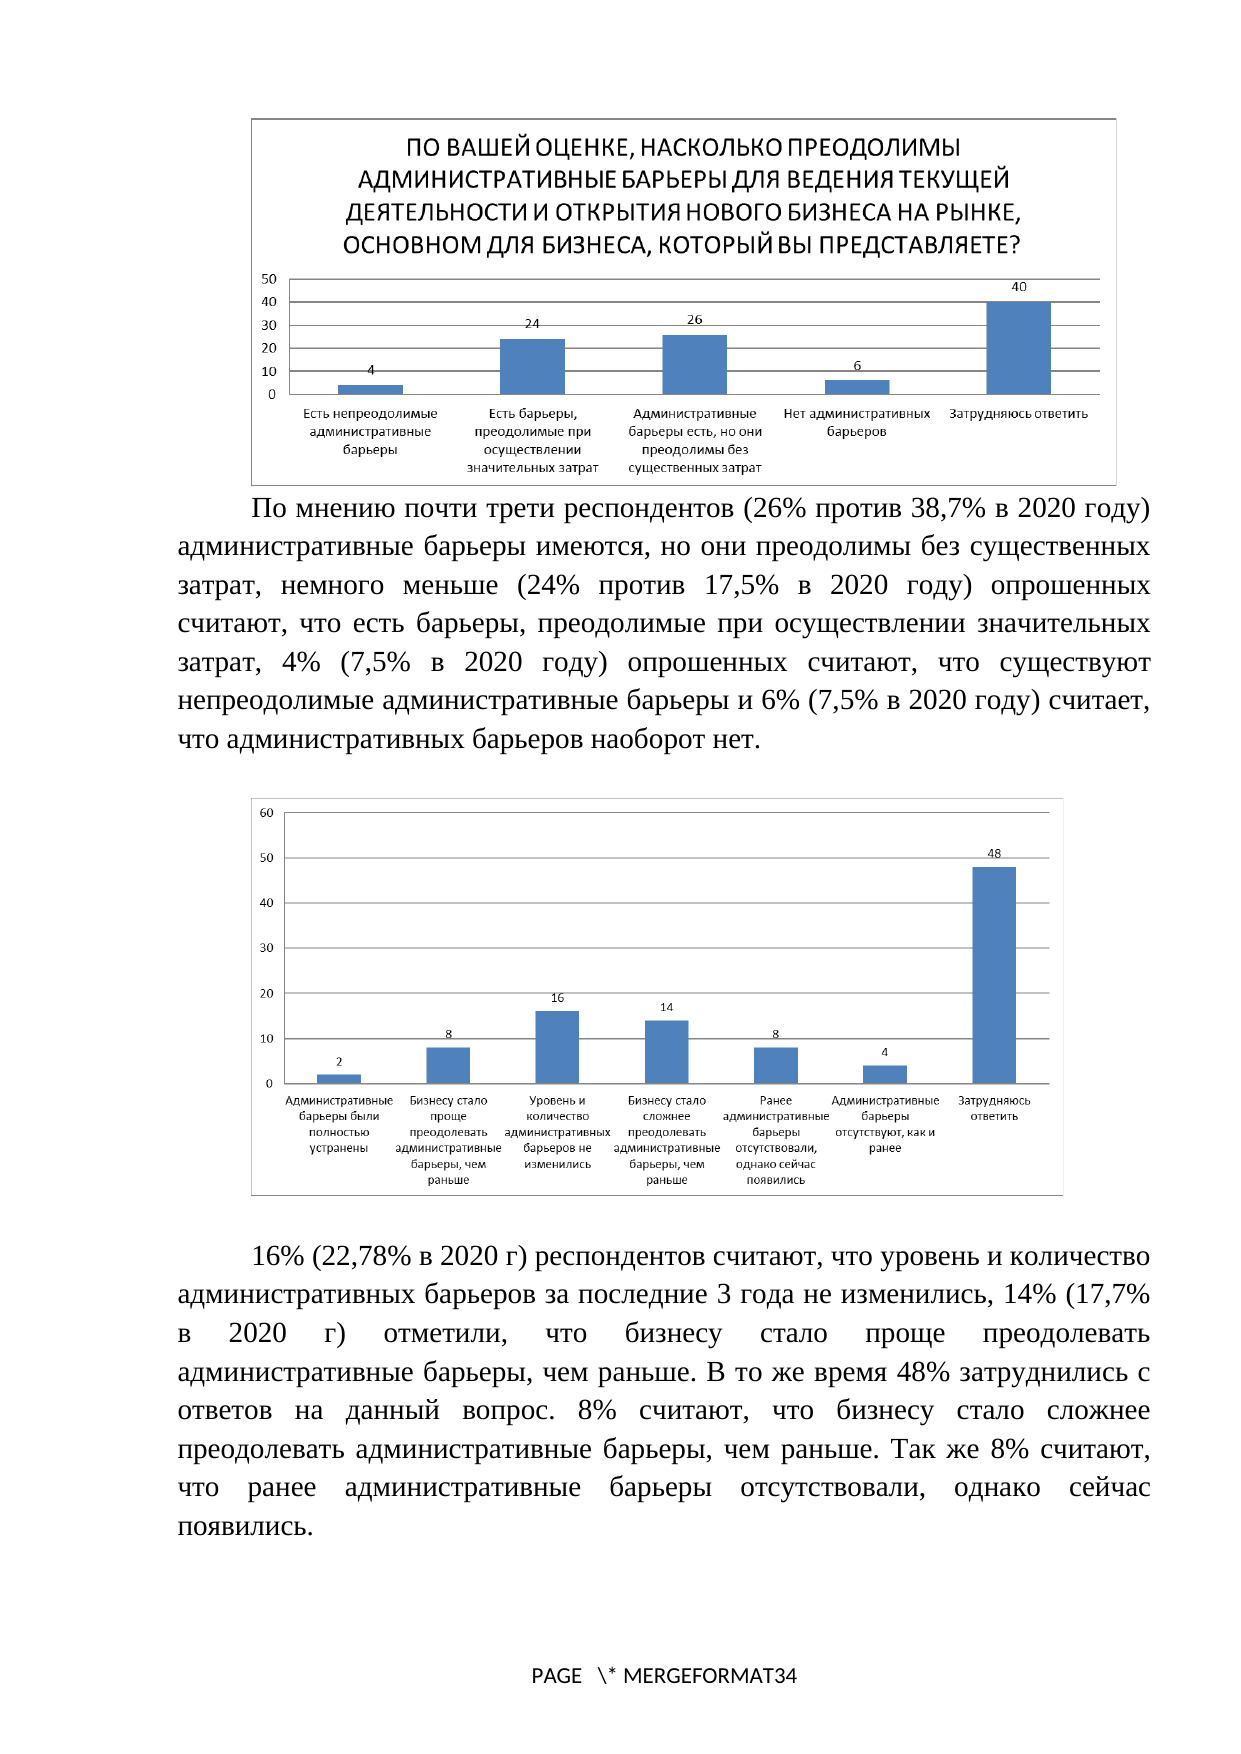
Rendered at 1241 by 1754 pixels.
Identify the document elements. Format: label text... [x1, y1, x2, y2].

picture [251, 798, 1064, 1196]
picture [251, 118, 1117, 486]
text По мнению почти трети респондентов (26% против 38,7% в 2020 году) административные барьеры имеются, но они преодолимы без существенных затрат, немного меньше (24% против 17,5% в 2020 году) опрошенных считают, что есть барьеры, преодолимые при осуществлении значительных затрат, 4% (7,5% в 2020 году) опрошенных считают, что существуют непреодолимые административные барьеры и 6% (7,5% в 2020 году) считает, что административных барьеров наоборот нет. [177, 490, 1152, 754]
text 16% (22,78% в 2020 г) респондентов считают, что уровень и количество административных барьеров за последние 3 года не изменились, 14% (17,7% в 2020 г) отметили, что бизнесу стало проще преодолевать административные барьеры, чем раньше. В то же время 48% затруднились с ответов на данный вопрос. 8% считают, что бизнесу стало сложнее преодолевать административные барьеры, чем раньше. Так же 8% считают, что ранее административные барьеры отсутствовали, однако сейчас появились. [177, 1238, 1152, 1541]
